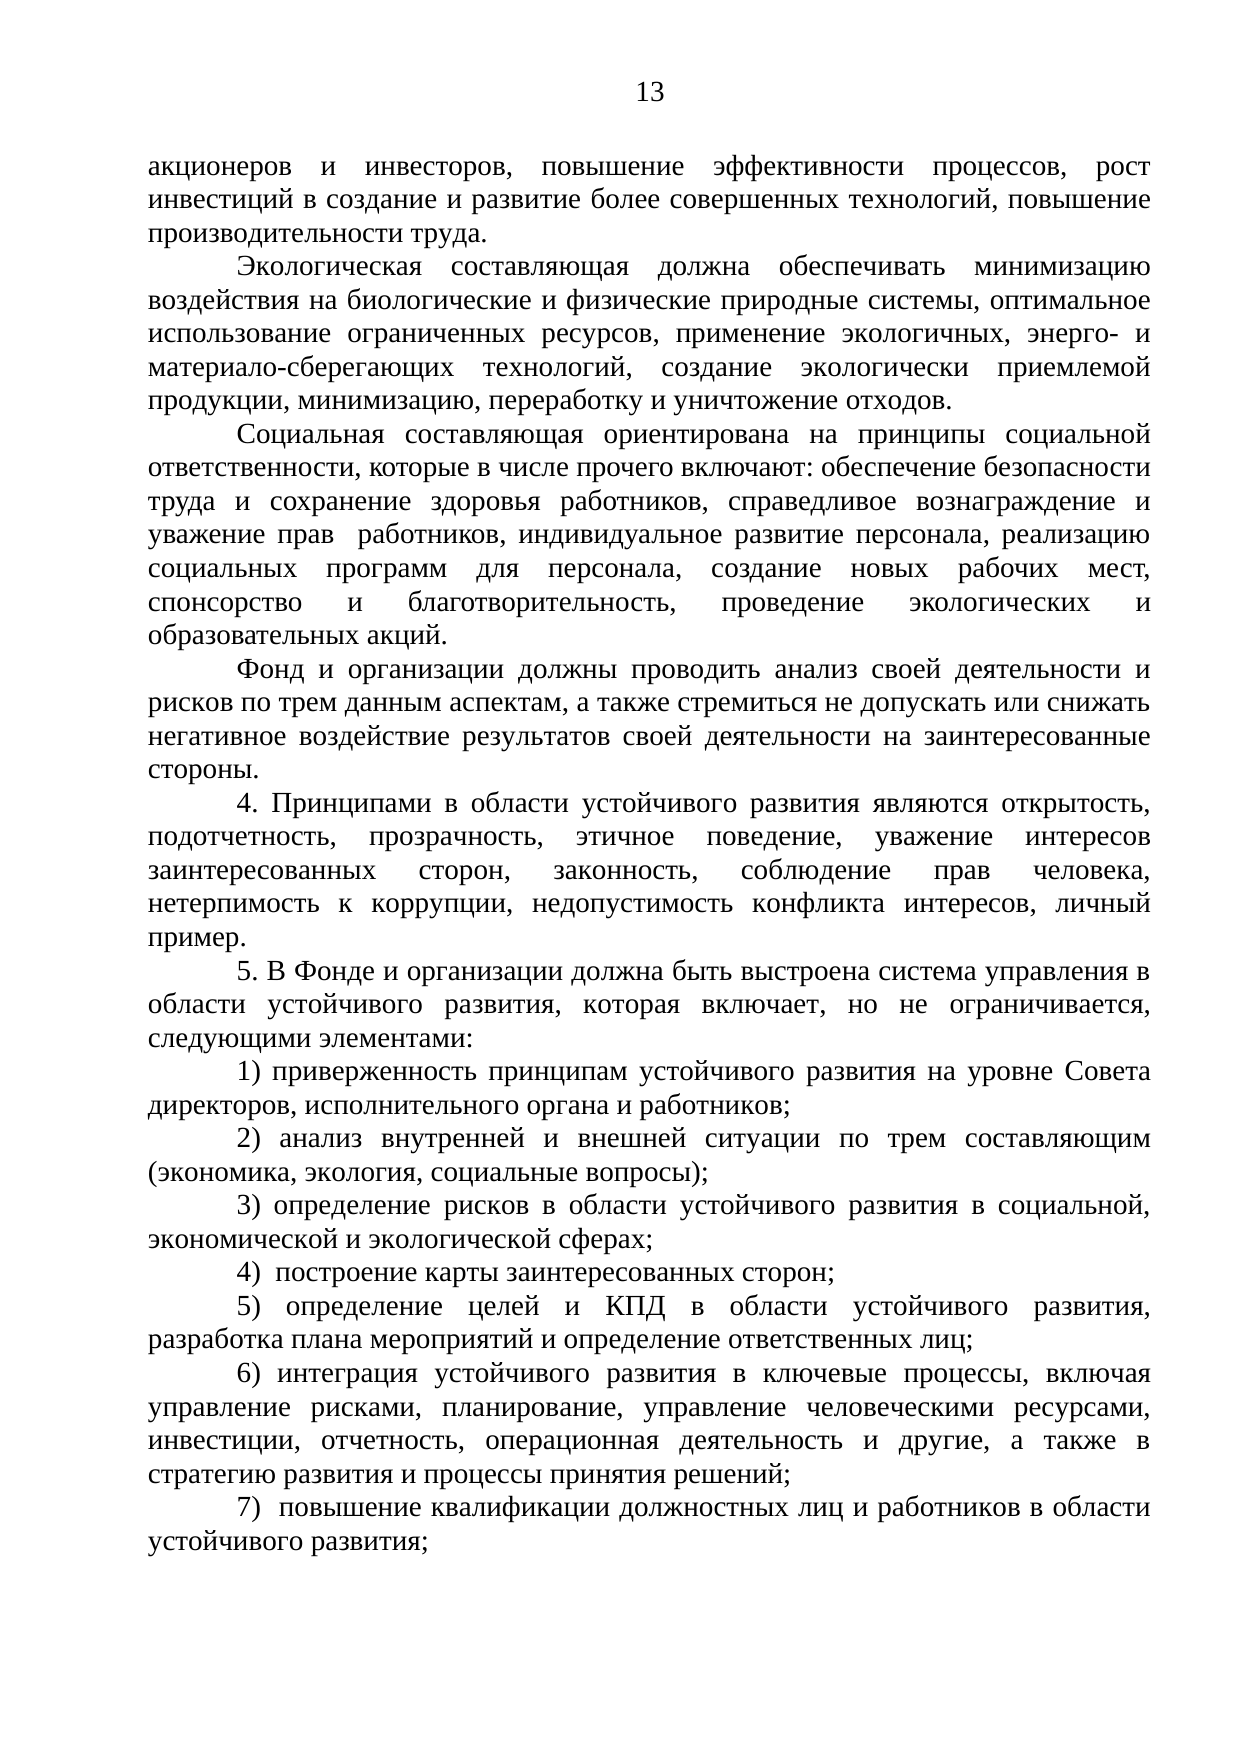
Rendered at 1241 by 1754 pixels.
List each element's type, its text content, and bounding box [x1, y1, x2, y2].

text 1) приверженность принципам устойчивого развития на уровне Совета директоров, исполнительного органа и работников; [148, 1053, 1152, 1120]
text 6) интеграция устойчивого развития в ключевые процессы, включая управление рисками, планирование, управление человеческими ресурсами, инвестиции, отчетность, операционная деятельность и другие, а также в стратегию развития и процессы принятия решений; [148, 1355, 1152, 1489]
text Фонд и организации должны проводить анализ своей деятельности и рисков по трем данным аспектам, а также стремиться не допускать или снижать негативное воздействие результатов своей деятельности на заинтересованные стороны. [148, 651, 1152, 785]
text 5) определение целей и КПД в области устойчивого развития, разработка плана мероприятий и определение ответственных лиц; [148, 1288, 1152, 1355]
text 3) определение рисков в области устойчивого развития в социальной, экономической и экологической сферах; [148, 1187, 1152, 1254]
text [148, 148, 1152, 248]
text 2) анализ внутренней и внешней ситуации по трем составляющим (экономика, экология, социальные вопросы); [148, 1120, 1152, 1187]
text Социальная составляющая ориентирована на принципы социальной ответственности, которые в числе прочего включают: обеспечение безопасности труда и сохранение здоровья работников, справедливое вознаграждение и уважение прав работников, индивидуальное развитие персонала, реализацию социальных программ для персонала, создание новых рабочих мест, спонсорство и благотворительность, проведение экологических и образовательных акций. [148, 416, 1152, 651]
text 4) построение карты заинтересованных сторон; [148, 1254, 1152, 1288]
text Экологическая составляющая должна обеспечивать минимизацию воздействия на биологические и физические природные системы, оптимальное использование ограниченных ресурсов, применение экологичных, энерго- и материало-сберегающих технологий, создание экологически приемлемой продукции, минимизацию, переработку и уничтожение отходов. [148, 248, 1152, 416]
text 5. В Фонде и организации должна быть выстроена система управления в области устойчивого развития, которая включает, но не ограничивается, следующими элементами: [148, 953, 1152, 1053]
text 7) повышение квалификации должностных лиц и работников в области устойчивого развития; [148, 1489, 1152, 1556]
text 4. Принципами в области устойчивого развития являются открытость, подотчетность, прозрачность, этичное поведение, уважение интересов заинтересованных сторон, законность, соблюдение прав человека, нетерпимость к коррупции, недопустимость конфликта интересов, личный пример. [148, 785, 1152, 953]
